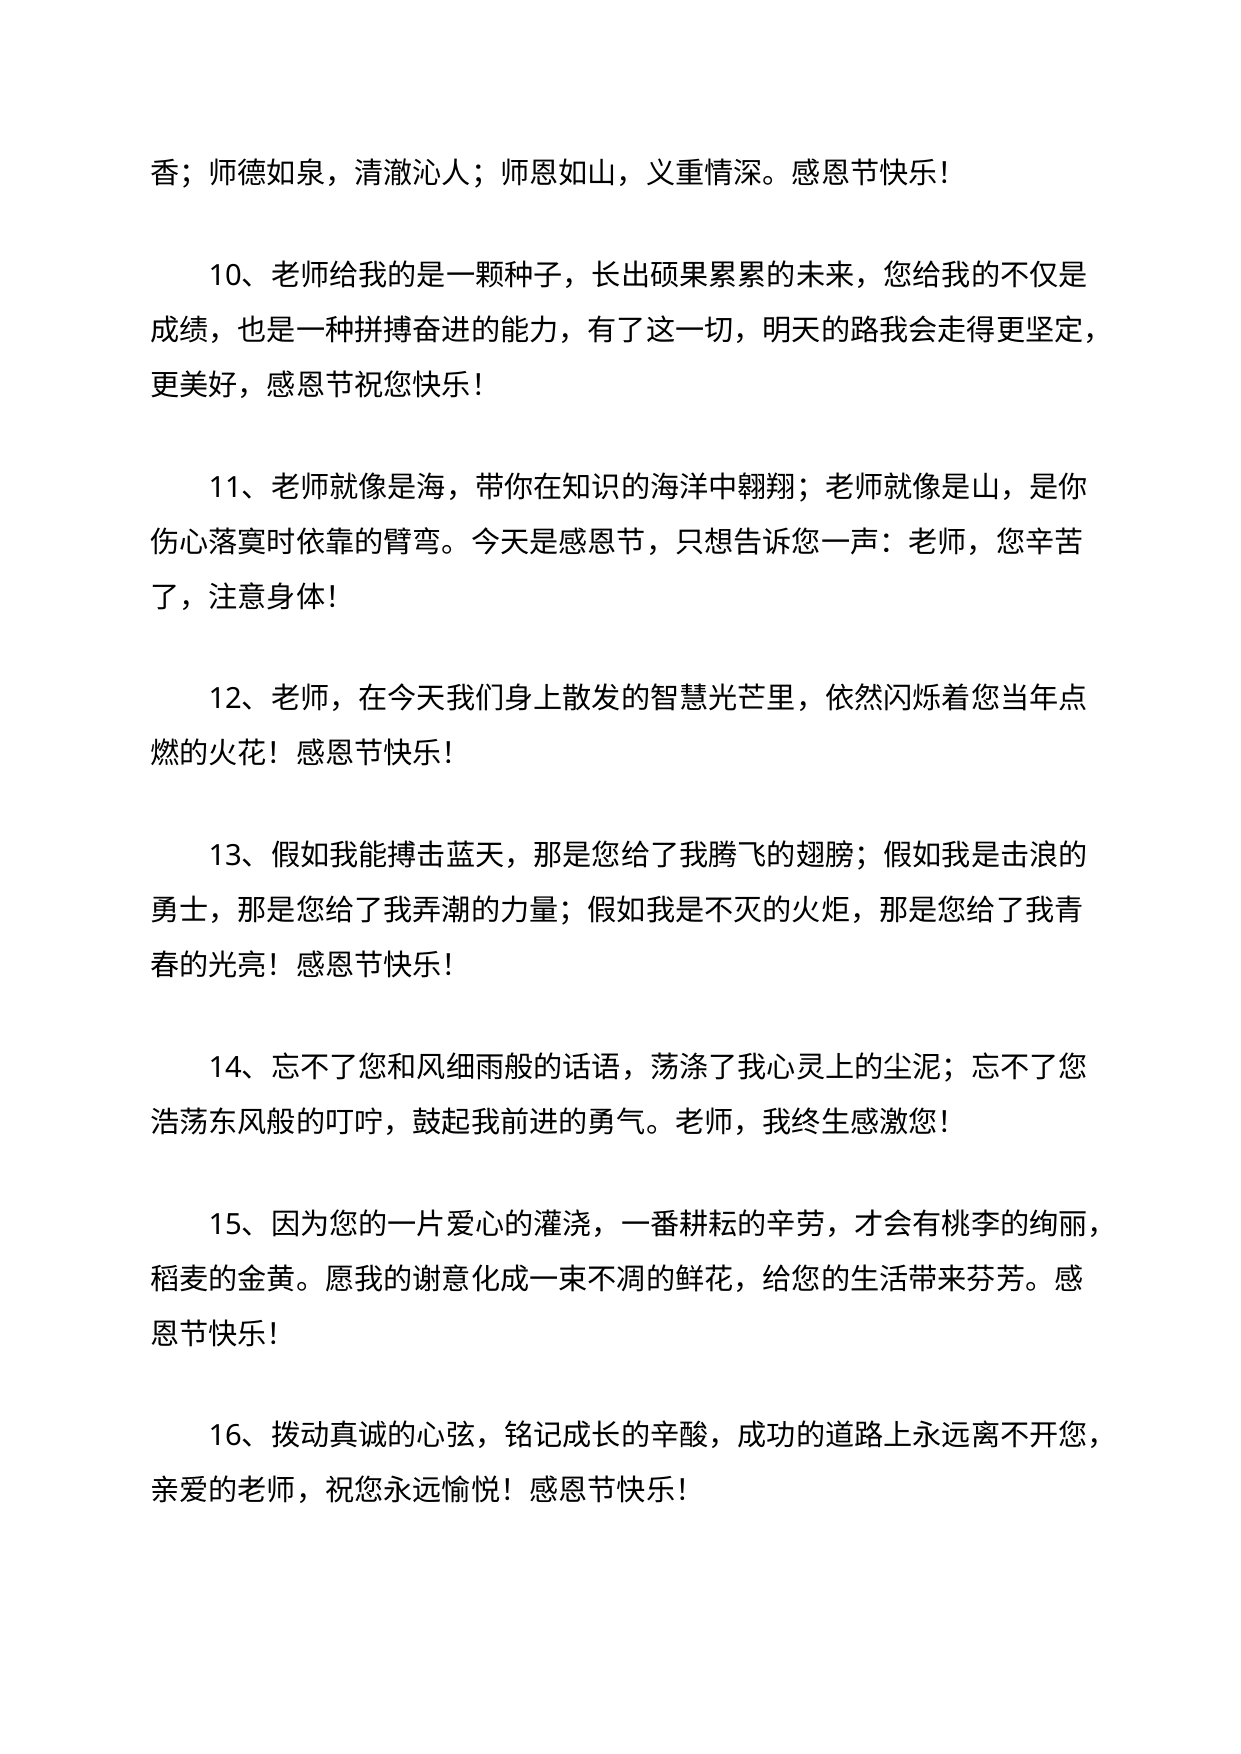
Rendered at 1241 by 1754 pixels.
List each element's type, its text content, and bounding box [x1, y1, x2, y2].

text 16、拨动真诚的心弦，铭记成长的辛酸，成功的道路上永远离不开您，亲爱的老师，祝您永远愉悦！感恩节快乐！ [150, 1412, 1090, 1509]
text 11、老师就像是海，带你在知识的海洋中翱翔；老师就像是山，是你伤心落寞时依靠的臂弯。今天是感恩节，只想告诉您一声：老师，您辛苦了，注意身体！ [150, 463, 1090, 616]
text 15、因为您的一片爱心的灌浇，一番耕耘的辛劳，才会有桃李的绚丽，稻麦的金黄。愿我的谢意化成一束不凋的鲜花，给您的生活带来芬芳。感恩节快乐！ [150, 1200, 1090, 1352]
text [150, 150, 1090, 192]
text 14、忘不了您和风细雨般的话语，荡涤了我心灵上的尘泥；忘不了您浩荡东风般的叮咛，鼓起我前进的勇气。老师，我终生感激您！ [150, 1043, 1090, 1141]
text 10、老师给我的是一颗种子，长出硕果累累的未来，您给我的不仅是成绩，也是一种拼搏奋进的能力，有了这一切，明天的路我会走得更坚定，更美好，感恩节祝您快乐！ [150, 252, 1090, 404]
text 13、假如我能搏击蓝天，那是您给了我腾飞的翅膀；假如我是击浪的勇士，那是您给了我弄潮的力量；假如我是不灭的火炬，那是您给了我青春的光亮！感恩节快乐！ [150, 832, 1090, 984]
text 12、老师，在今天我们身上散发的智慧光芒里，依然闪烁着您当年点燃的火花！感恩节快乐！ [150, 675, 1090, 772]
